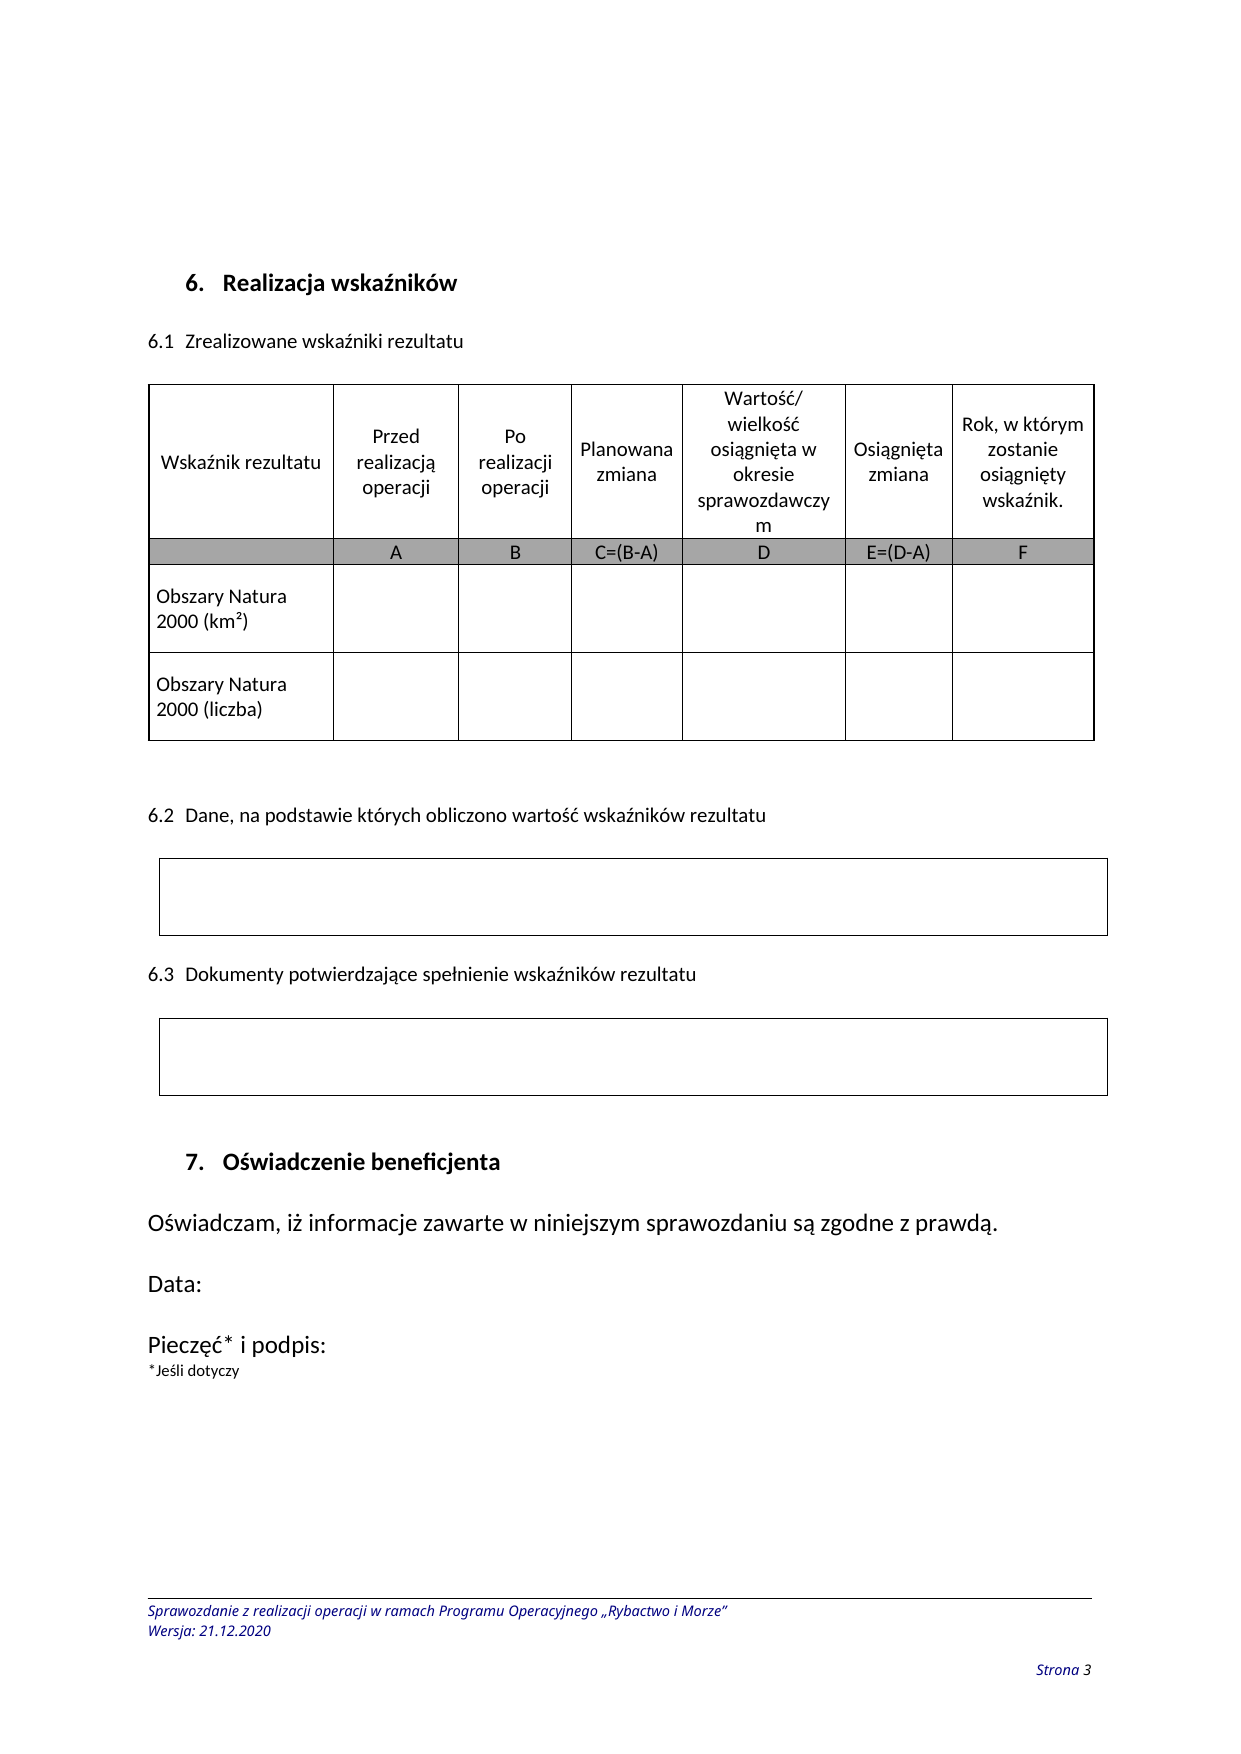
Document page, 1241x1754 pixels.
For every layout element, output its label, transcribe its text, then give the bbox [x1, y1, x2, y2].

text Pieczęć* i podpis: [148, 1330, 1092, 1360]
table_cell Obszary Natura 2000 (liczba) [150, 653, 333, 740]
table_cell [150, 539, 333, 564]
list Dane, na podstawie których obliczono wartość wskaźników rezultatu [148, 802, 1092, 827]
text *Jeśli dotyczy [148, 1360, 1092, 1381]
table_header [160, 859, 1107, 935]
list Zrealizowane wskaźniki rezultatu [148, 328, 1092, 354]
table_cell [953, 565, 1093, 652]
table_header Przed realizacją operacji [334, 385, 458, 538]
table_cell D [683, 539, 845, 564]
table_cell [846, 565, 952, 652]
table_header Wartość/wielkość osiągnięta w okresie sprawozdawczym [683, 385, 845, 538]
list Oświadczenie beneficjenta [185, 1147, 1092, 1177]
text Oświadczam, iż informacje zawarte w niniejszym sprawozdaniu są zgodne z prawdą. [148, 1208, 1092, 1238]
table_cell A [334, 539, 458, 564]
list Dokumenty potwierdzające spełnienie wskaźników rezultatu [148, 961, 1092, 987]
table_cell Obszary Natura 2000 (km²) [150, 565, 333, 652]
table_header [160, 1019, 1107, 1095]
table_cell F [953, 539, 1093, 564]
table_cell E=(D-A) [846, 539, 952, 564]
table_header Rok, w którym zostanie osiągnięty wskaźnik. [953, 385, 1093, 538]
table_cell [572, 653, 682, 740]
table_header Wskaźnik rezultatu [150, 385, 333, 538]
table_cell [953, 653, 1093, 740]
table_header Osiągnięta zmiana [846, 385, 952, 538]
table_header Po realizacji operacji [459, 385, 571, 538]
table_header Planowana zmiana [572, 385, 682, 538]
table_cell [459, 653, 571, 740]
text Data: [148, 1269, 1092, 1299]
table_cell [683, 653, 845, 740]
table_cell C=(B-A) [572, 539, 682, 564]
list Realizacja wskaźników [185, 267, 1092, 298]
table_cell [459, 565, 571, 652]
table_cell [334, 653, 458, 740]
table_cell [683, 565, 845, 652]
table_cell [846, 653, 952, 740]
table_cell B [459, 539, 571, 564]
table_cell [572, 565, 682, 652]
table_cell [334, 565, 458, 652]
